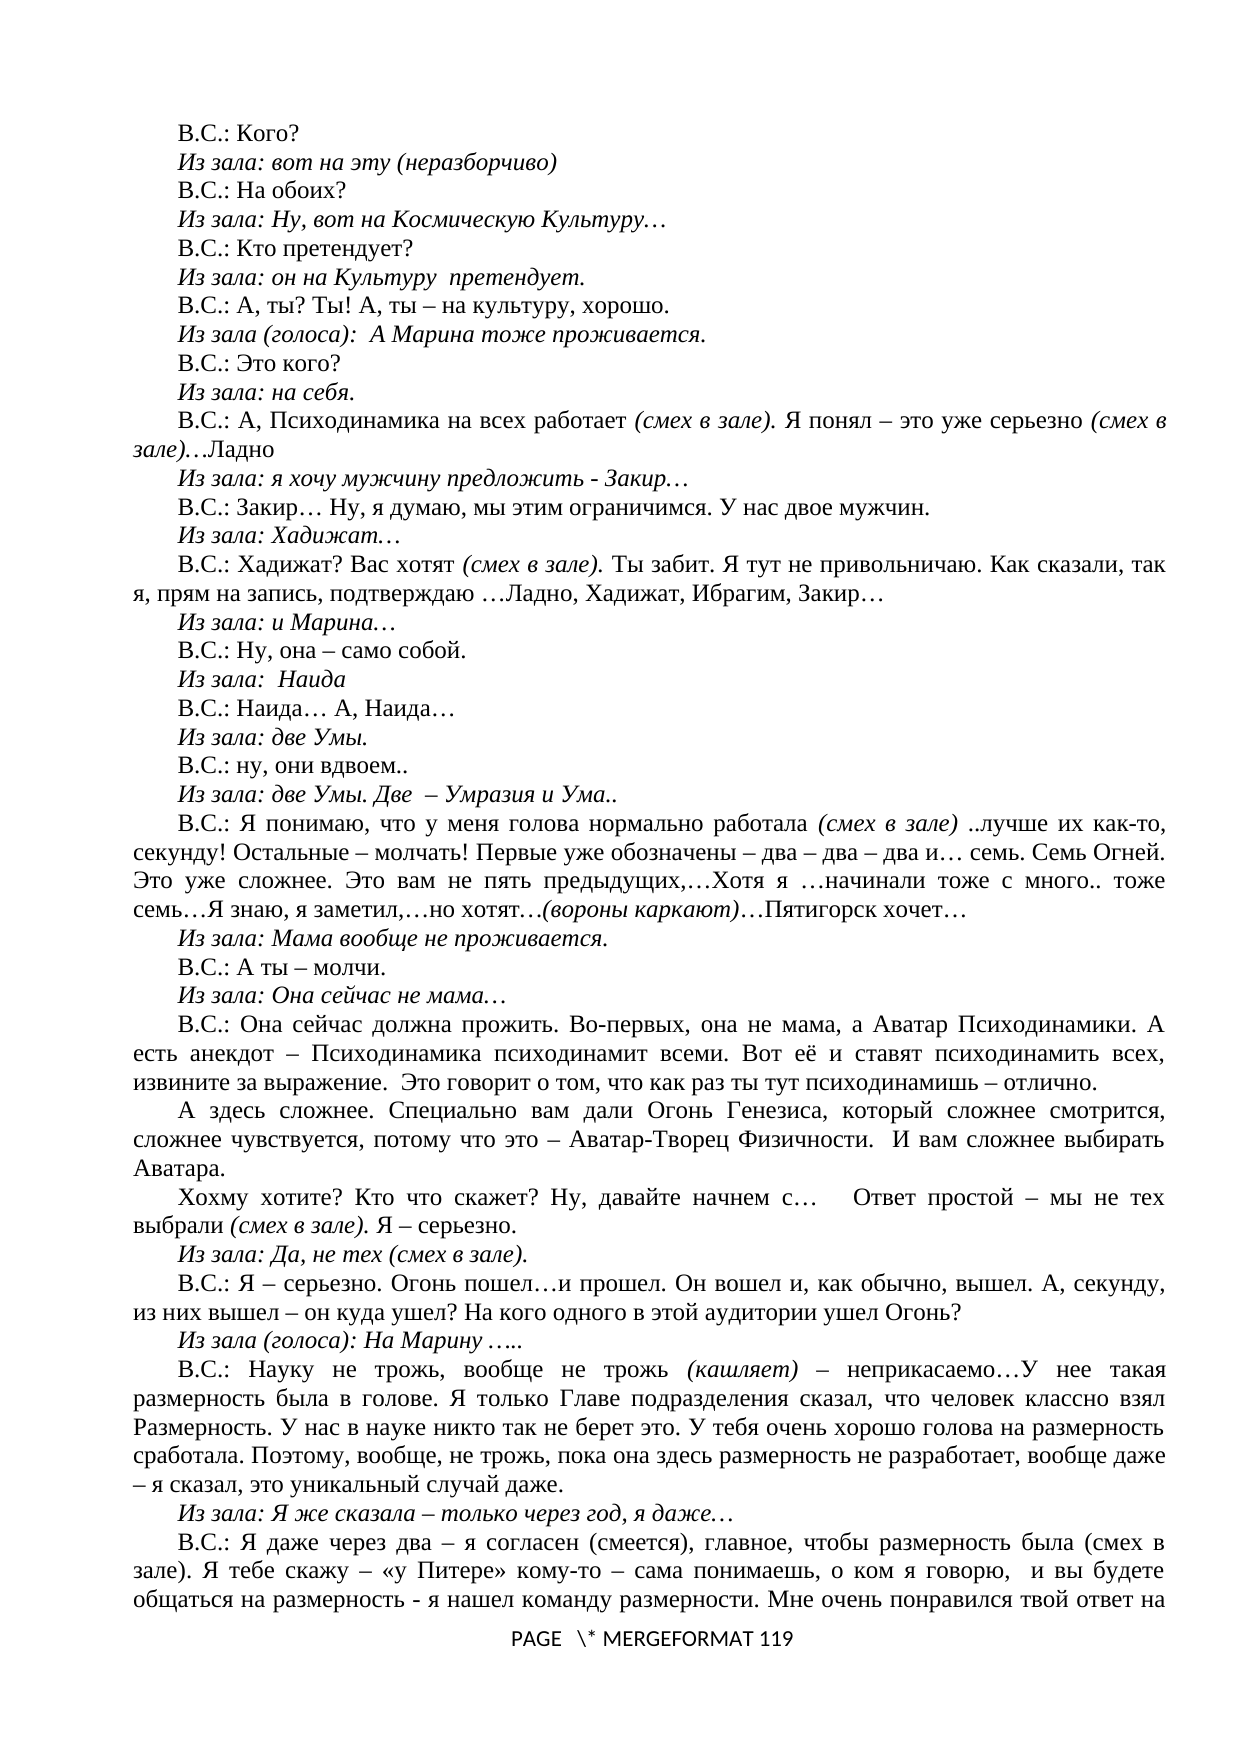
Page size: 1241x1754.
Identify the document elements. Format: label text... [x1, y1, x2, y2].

text Из зала (голоса): А Марина тоже проживается. [133, 319, 1167, 348]
text Из зала: две Умы. Две – Умразия и Ума.. [133, 779, 1167, 808]
text Из зала: Ну, вот на Космическую Культуру… [133, 204, 1167, 233]
text Из зала: Наида [133, 664, 1167, 693]
text В.С.: Закир… Ну, я думаю, мы этим ограничимся. У нас двое мужчин. [133, 492, 1167, 521]
text Хохму хотите? Кто что скажет? Ну, давайте начнем с… Ответ простой – мы не тех выбрали (смех в зале). Я – серьезно. [133, 1182, 1167, 1239]
text В.С.: Ну, она – само собой. [133, 636, 1167, 664]
text В.С.: Науку не трожь, вообще не трожь (кашляет) – неприкасаемо…У нее такая размерность была в голове. Я только Главе подразделения сказал, что человек классно взял Размерность. У нас в науке никто так не берет это. У тебя очень хорошо голова на размерность сработала. Поэтому, вообще, не трожь, пока она здесь размерность не разработает, вообще даже – я сказал, это уникальный случай даже. [133, 1354, 1167, 1498]
text Из зала: на себя. [133, 377, 1167, 406]
text Из зала: Я же сказала – только через год, я даже… [133, 1498, 1167, 1527]
text Из зала (голоса): На Марину ….. [133, 1326, 1167, 1354]
text В.С.: Кто претендует? [133, 233, 1167, 262]
text Из зала: и Марина… [133, 607, 1167, 636]
text В.С.: Я понимаю, что у меня голова нормально работала (смех в зале) ..лучше их как-то, секунду! Остальные – молчать! Первые уже обозначены – два – два – два и… семь. Семь Огней. Это уже сложнее. Это вам не пять предыдущих,…Хотя я …начинали тоже с много.. тоже семь…Я знаю, я заметил,…но хотят…(вороны каркают)…Пятигорск хочет… [133, 808, 1167, 923]
text В.С.: А, ты? Ты! А, ты – на культуру, хорошо. [133, 291, 1167, 319]
text Из зала: две Умы. [133, 722, 1167, 751]
text Из зала: Она сейчас не мама… [133, 981, 1167, 1009]
text В.С.: Хадижат? Вас хотят (смех в зале). Ты забит. Я тут не привольничаю. Как сказали, так я, прям на запись, подтверждаю …Ладно, Хадижат, Ибрагим, Закир… [133, 549, 1167, 607]
text Из зала: Хадижат… [133, 521, 1167, 549]
text В.С.: Наида… А, Наида… [133, 693, 1167, 722]
text В.С.: На обоих? [133, 176, 1167, 204]
text Из зала: вот на эту (неразборчиво) [133, 147, 1167, 176]
text В.С.: Это кого? [133, 348, 1167, 377]
text В.С.: ну, они вдвоем.. [133, 751, 1167, 779]
text В.С.: А ты – молчи. [133, 952, 1167, 981]
text В.С.: Я – серьезно. Огонь пошел…и прошел. Он вошел и, как обычно, вышел. А, секунду, из них вышел – он куда ушел? На кого одного в этой аудитории ушел Огонь? [133, 1268, 1167, 1326]
text В.С.: Кого? [133, 118, 1167, 147]
text А здесь сложнее. Специально вам дали Огонь Генезиса, который сложнее смотрится, сложнее чувствуется, потому что это – Аватар-Творец Физичности. И вам сложнее выбирать Аватара. [133, 1096, 1167, 1182]
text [133, 1527, 1167, 1613]
text Из зала: он на Культуру претендует. [133, 262, 1167, 291]
text В.С.: А, Психодинамика на всех работает (смех в зале). Я понял – это уже серьезно (смех в зале)…Ладно [133, 406, 1167, 463]
text В.С.: Она сейчас должна прожить. Во-первых, она не мама, а Аватар Психодинамики. А есть анекдот – Психодинамика психодинамит всеми. Вот её и ставят психодинамить всех, извините за выражение. Это говорит о том, что как раз ты тут психодинамишь – отлично. [133, 1009, 1167, 1096]
text Из зала: Мама вообще не проживается. [133, 923, 1167, 952]
text Из зала: Да, не тех (смех в зале). [133, 1239, 1167, 1268]
text Из зала: я хочу мужчину предложить - Закир… [133, 463, 1167, 492]
